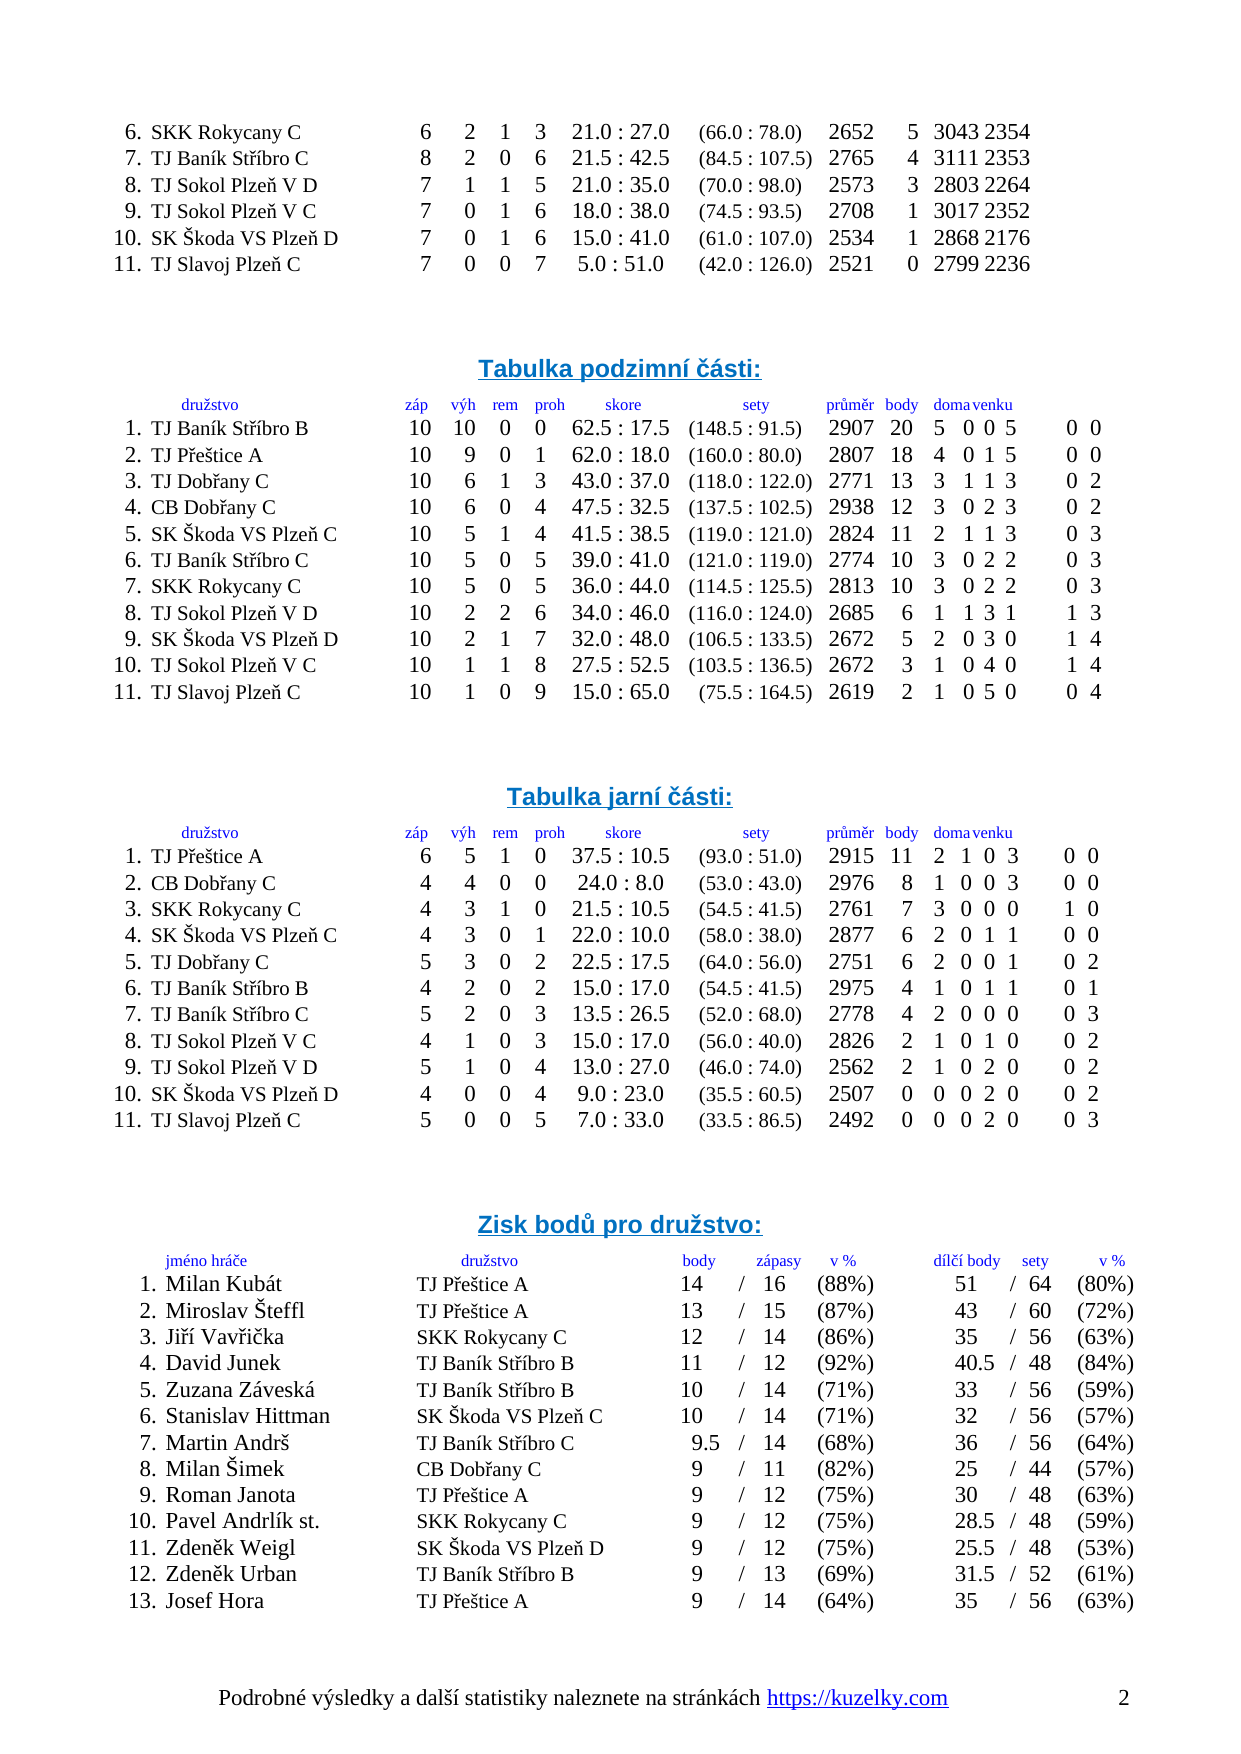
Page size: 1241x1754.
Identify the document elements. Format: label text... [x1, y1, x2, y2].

text Tabulka jarní části: [94, 782, 1145, 811]
text 6. TJ Baník Stříbro B 4 2 0 2 15.0 : 17.0 (54.5 : 41.5) 2975 4 1 0 1 1 0 1 [106, 974, 1134, 1001]
text 6. SKK Rokycany C 6 2 1 3 21.0 : 27.0 (66.0 : 78.0) 2652 5 3043 2354 [106, 118, 1134, 144]
text družstvo záp výh rem proh skore sety průměr body doma venku [106, 395, 1134, 414]
text 7. TJ Baník Stříbro C 8 2 0 6 21.5 : 42.5 (84.5 : 107.5) 2765 4 3111 2353 [106, 144, 1134, 171]
text 3. SKK Rokycany C 4 3 1 0 21.5 : 10.5 (54.5 : 41.5) 2761 7 3 0 0 0 1 0 [106, 895, 1134, 921]
text 1. TJ Baník Stříbro B 10 10 0 0 62.5 : 17.5 (148.5 : 91.5) 2907 20 5 0 0 5 0 0 [106, 414, 1134, 441]
text 1. TJ Přeštice A 6 5 1 0 37.5 : 10.5 (93.0 : 51.0) 2915 11 2 1 0 3 0 0 [106, 842, 1134, 869]
text 8. TJ Sokol Plzeň V D 10 2 2 6 34.0 : 46.0 (116.0 : 124.0) 2685 6 1 1 3 1 1 3 [106, 599, 1134, 625]
text 5. TJ Dobřany C 5 3 0 2 22.5 : 17.5 (64.0 : 56.0) 2751 6 2 0 0 1 0 2 [106, 948, 1134, 974]
text 2. TJ Přeštice A 10 9 0 1 62.0 : 18.0 (160.0 : 80.0) 2807 18 4 0 1 5 0 0 [106, 441, 1134, 467]
text 3. TJ Dobřany C 10 6 1 3 43.0 : 37.0 (118.0 : 122.0) 2771 13 3 1 1 3 0 2 [106, 467, 1134, 493]
text 4. SK Škoda VS Plzeň C 4 3 0 1 22.0 : 10.0 (58.0 : 38.0) 2877 6 2 0 1 1 0 0 [106, 921, 1134, 948]
text 8. TJ Sokol Plzeň V D 7 1 1 5 21.0 : 35.0 (70.0 : 98.0) 2573 3 2803 2264 [106, 171, 1134, 197]
text 7. SKK Rokycany C 10 5 0 5 36.0 : 44.0 (114.5 : 125.5) 2813 10 3 0 2 2 0 3 [106, 572, 1134, 599]
text 10. TJ Sokol Plzeň V C 10 1 1 8 27.5 : 52.5 (103.5 : 136.5) 2672 3 1 0 4 0 1 4 [106, 652, 1134, 678]
text 9. SK Škoda VS Plzeň D 10 2 1 7 32.0 : 48.0 (106.5 : 133.5) 2672 5 2 0 3 0 1 4 [106, 625, 1134, 652]
text 7. Martin Andrš TJ Baník Stříbro C 9.5 / 14 (68%) 36 / 56 (64%) [106, 1428, 1134, 1455]
text 8. TJ Sokol Plzeň V C 4 1 0 3 15.0 : 17.0 (56.0 : 40.0) 2826 2 1 0 1 0 0 2 [106, 1027, 1134, 1053]
text 6. TJ Baník Stříbro C 10 5 0 5 39.0 : 41.0 (121.0 : 119.0) 2774 10 3 0 2 2 0 3 [106, 546, 1134, 572]
text 4. David Junek TJ Baník Stříbro B 11 / 12 (92%) 40.5 / 48 (84%) [106, 1349, 1134, 1376]
text 1. Milan Kubát TJ Přeštice A 14 / 16 (88%) 51 / 64 (80%) [106, 1270, 1134, 1297]
text 12. Zdeněk Urban TJ Baník Stříbro B 9 / 13 (69%) 31.5 / 52 (61%) [106, 1560, 1134, 1587]
text 11. TJ Slavoj Plzeň C 10 1 0 9 15.0 : 65.0 (75.5 : 164.5) 2619 2 1 0 5 0 0 4 [106, 678, 1134, 704]
text 11. Zdeněk Weigl SK Škoda VS Plzeň D 9 / 12 (75%) 25.5 / 48 (53%) [106, 1534, 1134, 1560]
text 10. SK Škoda VS Plzeň D 4 0 0 4 9.0 : 23.0 (35.5 : 60.5) 2507 0 0 0 2 0 0 2 [106, 1079, 1134, 1106]
text 9. Roman Janota TJ Přeštice A 9 / 12 (75%) 30 / 48 (63%) [106, 1481, 1134, 1508]
text 3. Jiří Vavřička SKK Rokycany C 12 / 14 (86%) 35 / 56 (63%) [106, 1323, 1134, 1349]
text 9. TJ Sokol Plzeň V C 7 0 1 6 18.0 : 38.0 (74.5 : 93.5) 2708 1 3017 2352 [106, 197, 1134, 223]
text 10. SK Škoda VS Plzeň D 7 0 1 6 15.0 : 41.0 (61.0 : 107.0) 2534 1 2868 2176 [106, 223, 1134, 250]
text 2. CB Dobřany C 4 4 0 0 24.0 : 8.0 (53.0 : 43.0) 2976 8 1 0 0 3 0 0 [106, 869, 1134, 895]
text Zisk bodů pro družstvo: [94, 1210, 1145, 1239]
text 7. TJ Baník Stříbro C 5 2 0 3 13.5 : 26.5 (52.0 : 68.0) 2778 4 2 0 0 0 0 3 [106, 1001, 1134, 1027]
text 9. TJ Sokol Plzeň V D 5 1 0 4 13.0 : 27.0 (46.0 : 74.0) 2562 2 1 0 2 0 0 2 [106, 1053, 1134, 1079]
text 11. TJ Slavoj Plzeň C 7 0 0 7 5.0 : 51.0 (42.0 : 126.0) 2521 0 2799 2236 [106, 250, 1134, 276]
text Tabulka podzimní části: [94, 354, 1145, 383]
text 10. Pavel Andrlík st. SKK Rokycany C 9 / 12 (75%) 28.5 / 48 (59%) [106, 1508, 1134, 1534]
text 6. Stanislav Hittman SK Škoda VS Plzeň C 10 / 14 (71%) 32 / 56 (57%) [106, 1402, 1134, 1428]
text 2. Miroslav Šteffl TJ Přeštice A 13 / 15 (87%) 43 / 60 (72%) [106, 1297, 1134, 1323]
text 4. CB Dobřany C 10 6 0 4 47.5 : 32.5 (137.5 : 102.5) 2938 12 3 0 2 3 0 2 [106, 493, 1134, 520]
text 11. TJ Slavoj Plzeň C 5 0 0 5 7.0 : 33.0 (33.5 : 86.5) 2492 0 0 0 2 0 0 3 [106, 1106, 1134, 1132]
text družstvo záp výh rem proh skore sety průměr body doma venku [106, 823, 1134, 842]
text 8. Milan Šimek CB Dobřany C 9 / 11 (82%) 25 / 44 (57%) [106, 1455, 1134, 1481]
text 5. SK Škoda VS Plzeň C 10 5 1 4 41.5 : 38.5 (119.0 : 121.0) 2824 11 2 1 1 3 0 3 [106, 520, 1134, 546]
text jméno hráče družstvo body zápasy v % dílčí body sety v % [106, 1251, 1134, 1270]
text 5. Zuzana Záveská TJ Baník Stříbro B 10 / 14 (71%) 33 / 56 (59%) [106, 1376, 1134, 1402]
text 13. Josef Hora TJ Přeštice A 9 / 14 (64%) 35 / 56 (63%) [106, 1587, 1134, 1613]
